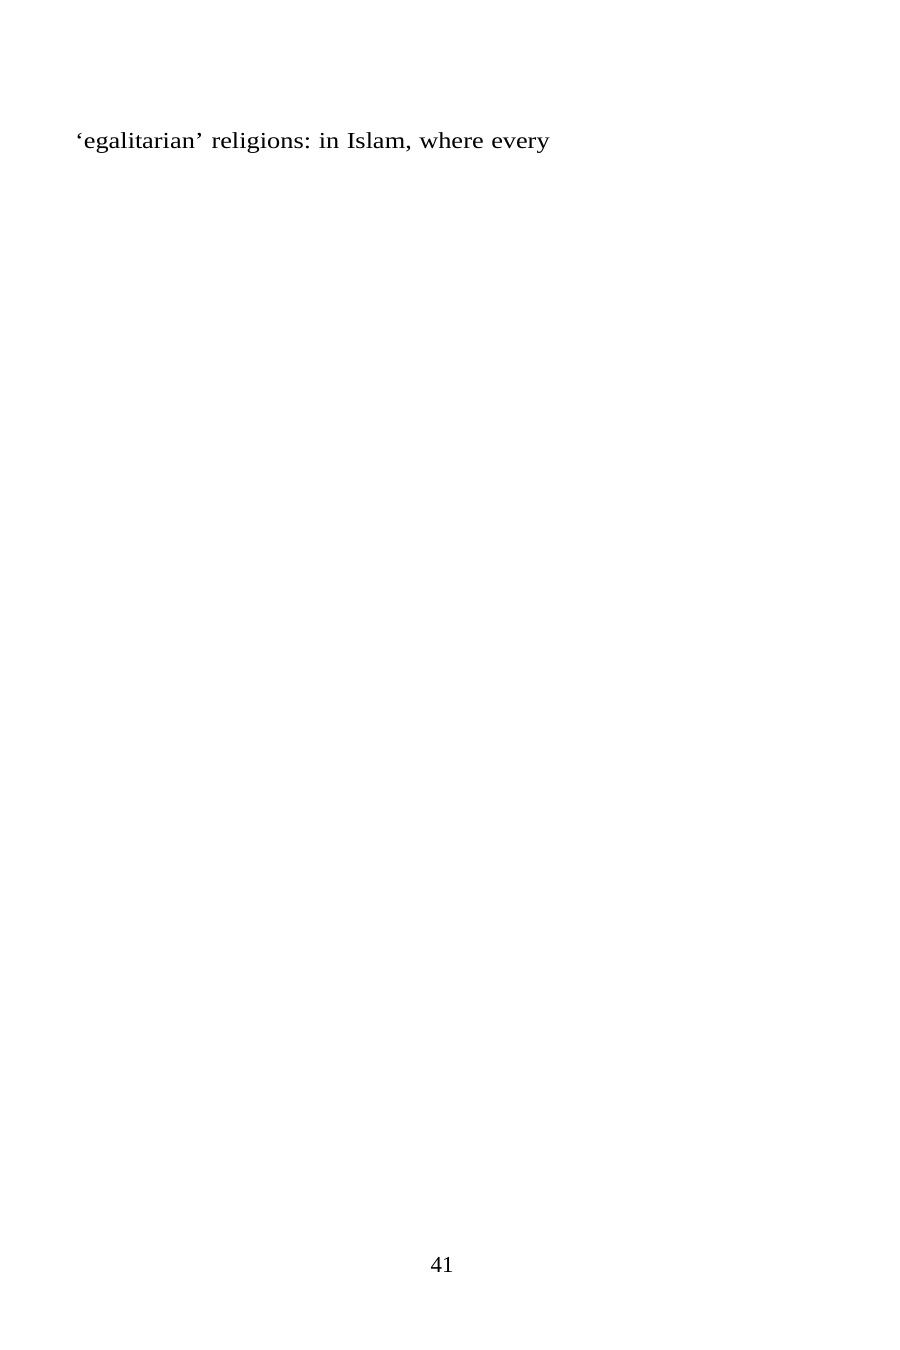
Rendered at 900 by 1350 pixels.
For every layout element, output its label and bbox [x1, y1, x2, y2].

text [75, 127, 825, 153]
